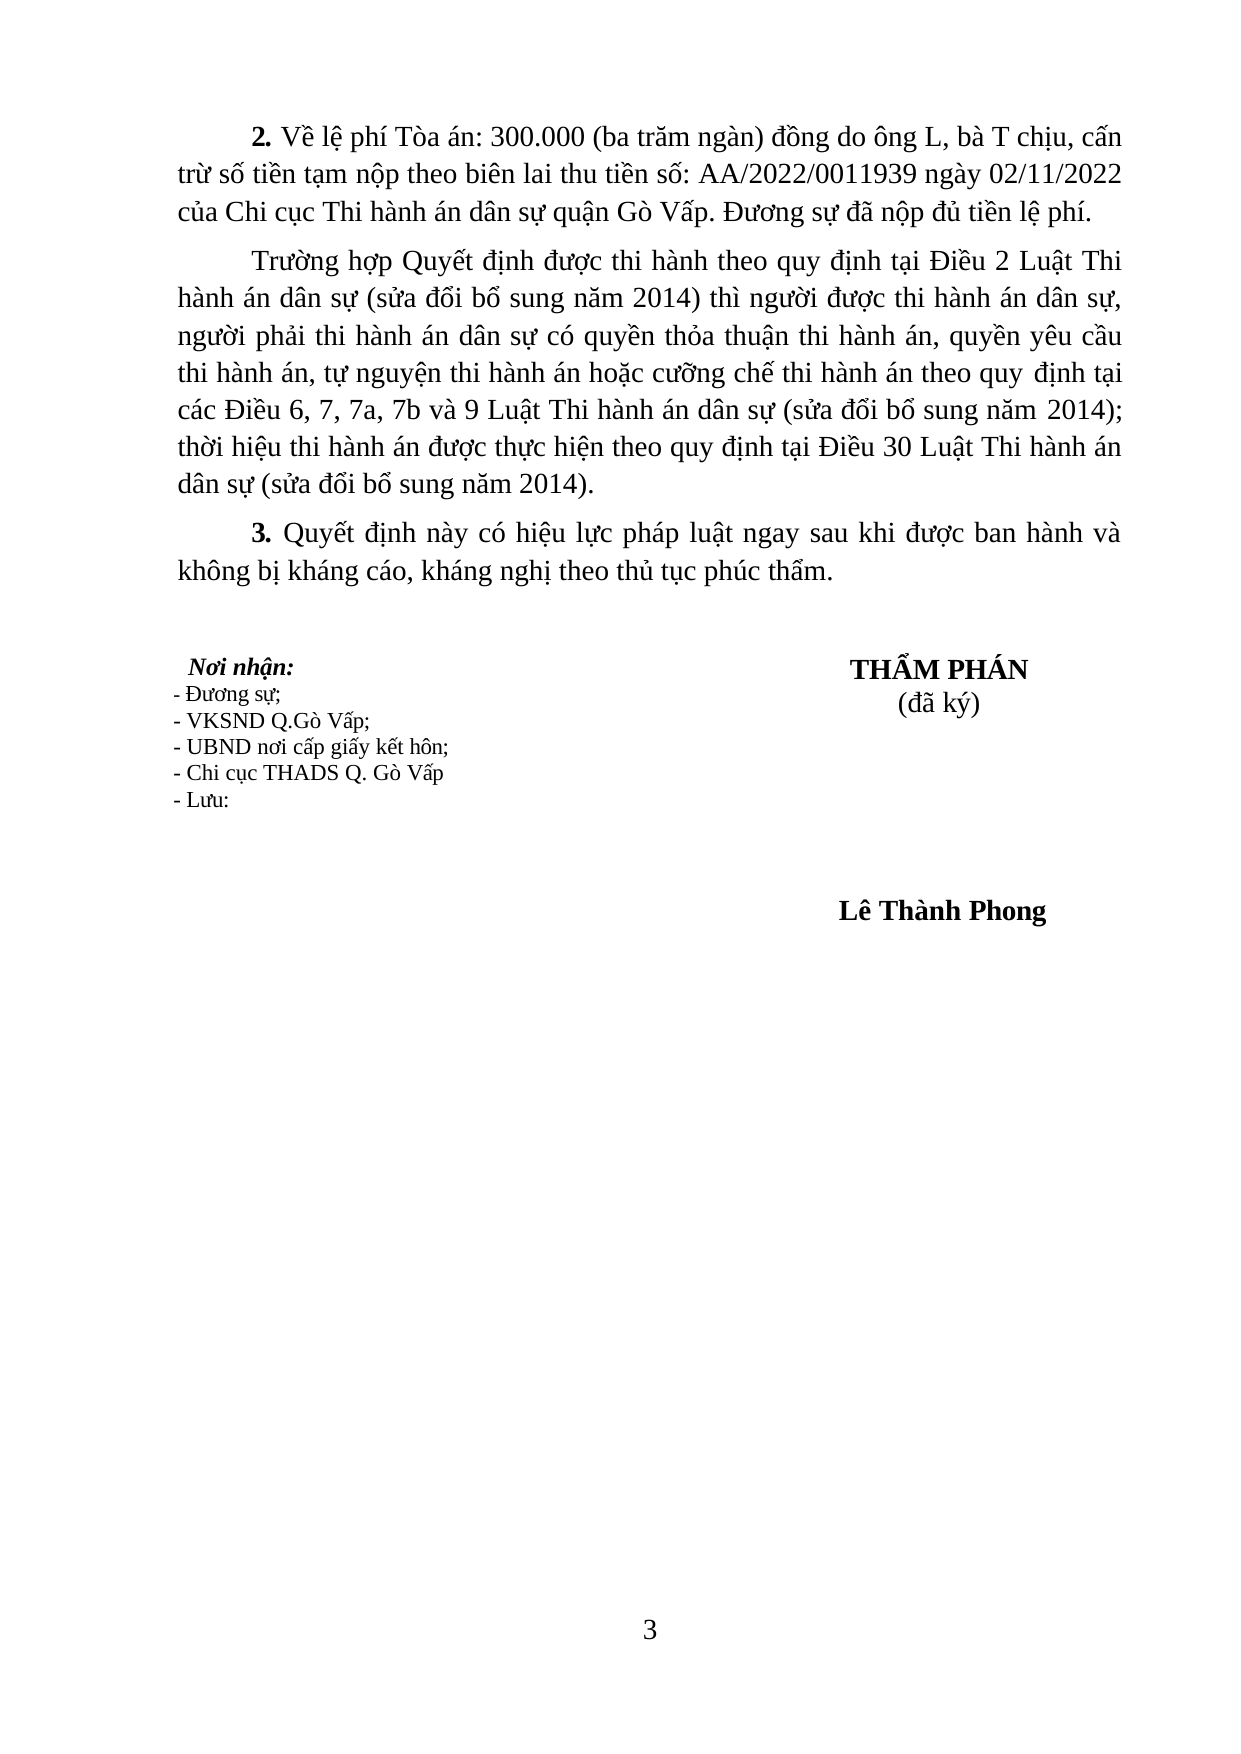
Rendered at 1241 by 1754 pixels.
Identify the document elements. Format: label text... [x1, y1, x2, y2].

table_header THẨM PHÁN (đã ký) Lê Thành Phong [644, 653, 1053, 929]
list Về lệ phí Tòa án: 300.000 (ba trăm ngàn) đồng do ông L, bà T chịu, cấn trừ số tiền tạm nộp theo biên lai thu tiền số: AA/2022/0011939 ngày 02/11/2022 của Chi cục Thi hành án dân sự quận Gò Vấp. Đương sự đã nộp đủ tiền lệ phí. [177, 119, 1123, 227]
text Trường hợp Quyết định được thi hành theo quy định tại Điều 2 Luật Thi hành án dân sự (sửa đổi bổ sung năm 2014) thì người được thi hành án dân sự, người phải thi hành án dân sự có quyền thỏa thuận thi hành án, quyền yêu cầu thi hành án, tự nguyện thi hành án hoặc cưỡng chế thi hành án theo quy định tại các Điều 6, 7, 7a, 7b và 9 Luật Thi hành án dân sự (sửa đổi bổ sung năm 2014); thời hiệu thi hành án được thực hiện theo quy định tại Điều 30 Luật Thi hành án dân sự (sửa đổi bổ sung năm 2014). [177, 243, 1123, 500]
table_header Nơi nhận: Đương sự; VKSND Q.Gò Vấp; UBND nơi cấp giấy kết hôn; Chi cục THADS Q. Gò Vấp Lưu: [168, 653, 644, 929]
list Quyết định này có hiệu lực pháp luật ngay sau khi được ban hành và không bị kháng cáo, kháng nghị theo thủ tục phúc thẩm. [177, 516, 1123, 586]
